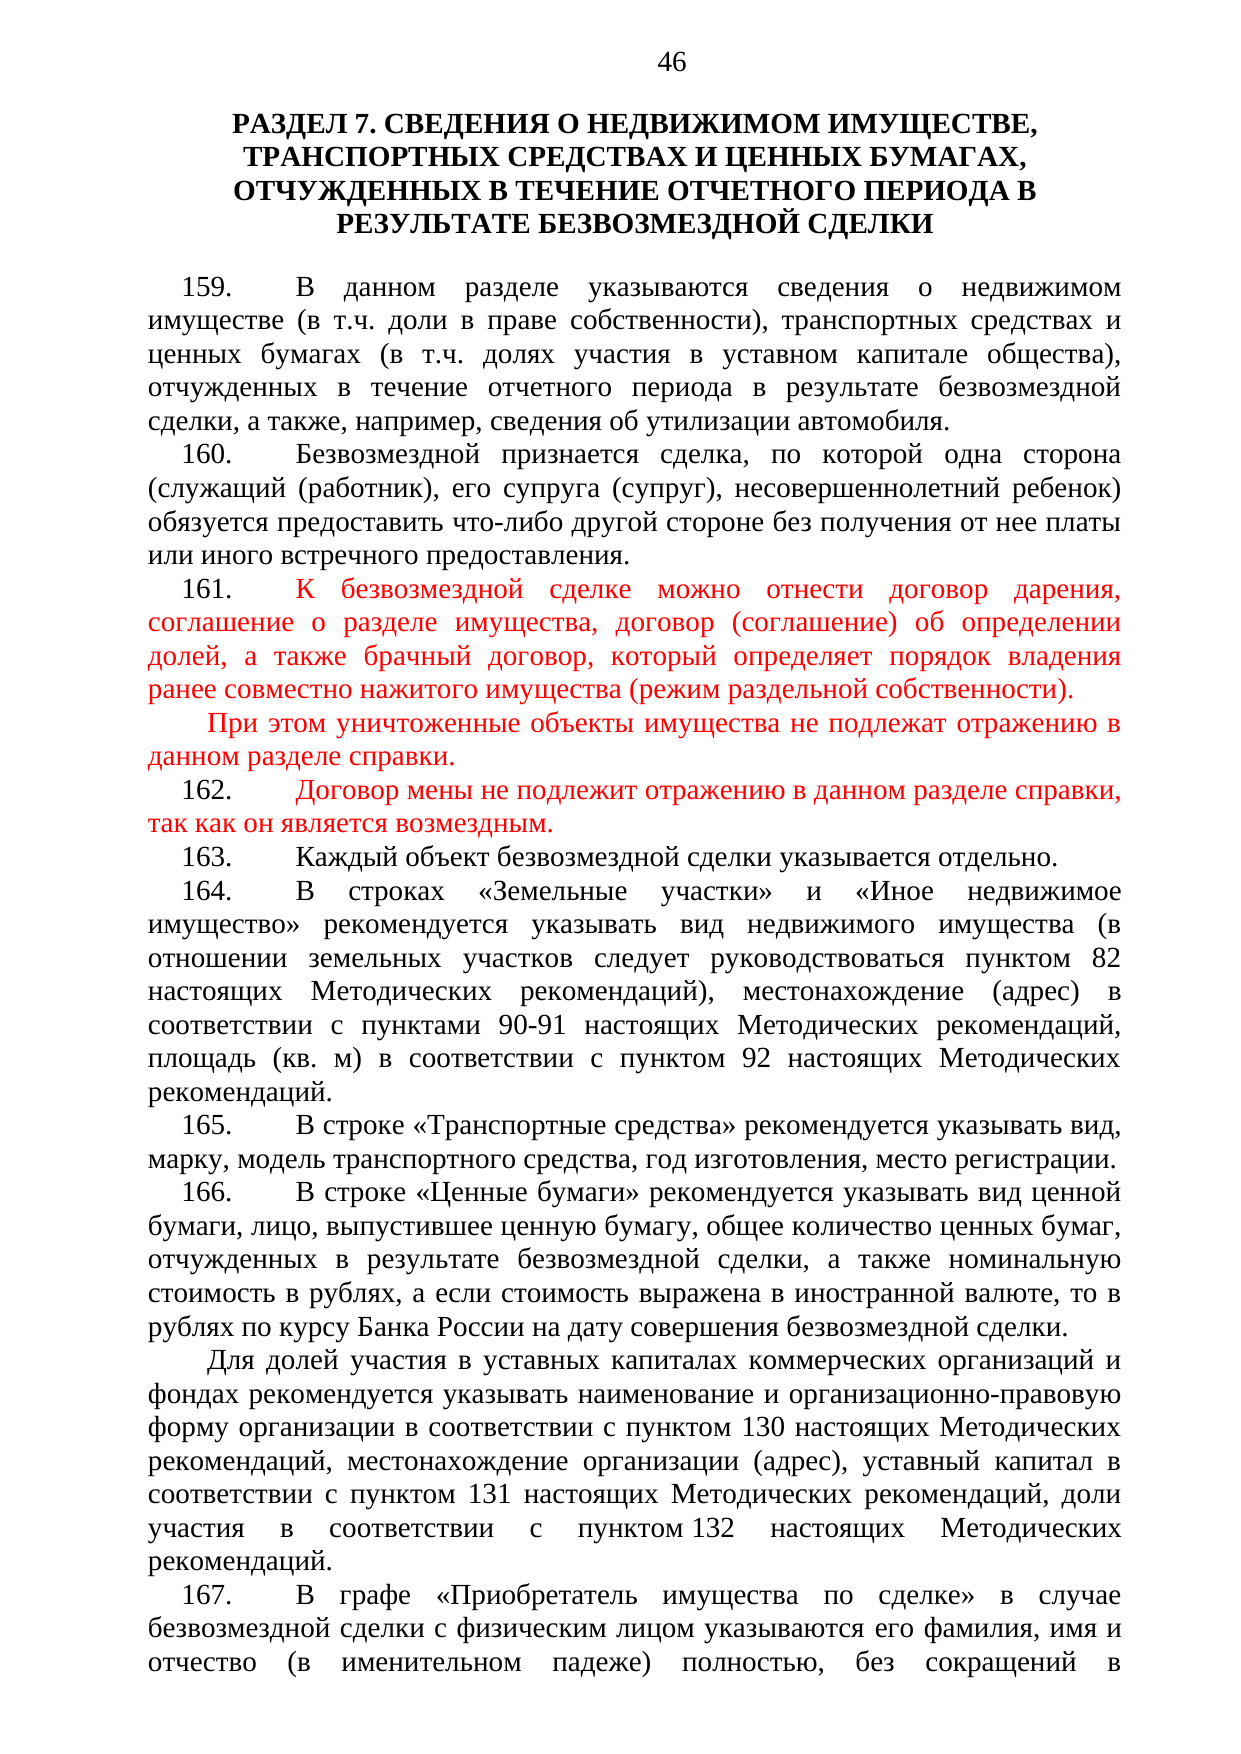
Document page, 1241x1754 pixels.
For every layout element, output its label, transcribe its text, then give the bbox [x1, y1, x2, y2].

list Каждый объект безвозмездной сделки указывается отдельно. [148, 839, 1122, 873]
list В строке «Ценные бумаги» рекомендуется указывать вид ценной бумаги, лицо, выпустившее ценную бумагу, общее количество ценных бумаг, отчужденных в результате безвозмездной сделки, а также номинальную стоимость в рублях, а если стоимость выражена в иностранной валюте, то в рублях по курсу Банка России на дату совершения безвозмездной сделки. [148, 1174, 1122, 1342]
list В строках «Земельные участки» и «Иное недвижимое имущество» рекомендуется указывать вид недвижимого имущества (в отношении земельных участков следует руководствоваться пунктом 82 настоящих Методических рекомендаций), местонахождение (адрес) в соответствии с пунктами 90-91 настоящих Методических рекомендаций, площадь (кв. м) в соответствии с пунктом 92 настоящих Методических рекомендаций. [148, 873, 1122, 1107]
list Безвозмездной признается сделка, по которой одна сторона (служащий (работник), его супруга (супруг), несовершеннолетний ребенок) обязуется предоставить что-либо другой стороне без получения от нее платы или иного встречного предоставления. [148, 437, 1122, 571]
list При этом уничтоженные объекты имущества не подлежат отражению в данном разделе справки. [148, 705, 1122, 772]
list Договор мены не подлежит отражению в данном разделе справки, так как он является возмездным. [148, 772, 1122, 839]
list В данном разделе указываются сведения о недвижимом имуществе (в т.ч. доли в праве собственности), транспортных средствах и ценных бумагах (в т.ч. долях участия в уставном капитале общества), отчужденных в течение отчетного периода в результате безвозмездной сделки, а также, например, сведения об утилизации автомобиля. [148, 269, 1122, 437]
list К безвозмездной сделке можно отнести договор дарения, соглашение о разделе имущества, договор (соглашение) об определении долей, а также брачный договор, который определяет порядок владения ранее совместно нажитого имущества (режим раздельной собственности). [148, 571, 1122, 705]
list В строке «Транспортные средства» рекомендуется указывать вид, марку, модель транспортного средства, год изготовления, место регистрации. [148, 1107, 1122, 1174]
text РАЗДЕЛ 7. СВЕДЕНИЯ О НЕДВИЖИМОМ ИМУЩЕСТВЕ, ТРАНСПОРТНЫХ СРЕДСТВАХ И ЦЕННЫХ БУМАГАХ, ОТЧУЖДЕННЫХ В ТЕЧЕНИЕ ОТЧЕТНОГО ПЕРИОДА В РЕЗУЛЬТАТЕ БЕЗВОЗМЕЗДНОЙ СДЕЛКИ [148, 106, 1122, 240]
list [148, 1577, 1122, 1678]
list Для долей участия в уставных капиталах коммерческих организаций и фондах рекомендуется указывать наименование и организационно-правовую форму организации в соответствии с пунктом 130 настоящих Методических рекомендаций, местонахождение организации (адрес), уставный капитал в соответствии с пунктом 131 настоящих Методических рекомендаций, доли участия в соответствии с пунктом 132 настоящих Методических рекомендаций. [148, 1342, 1122, 1577]
